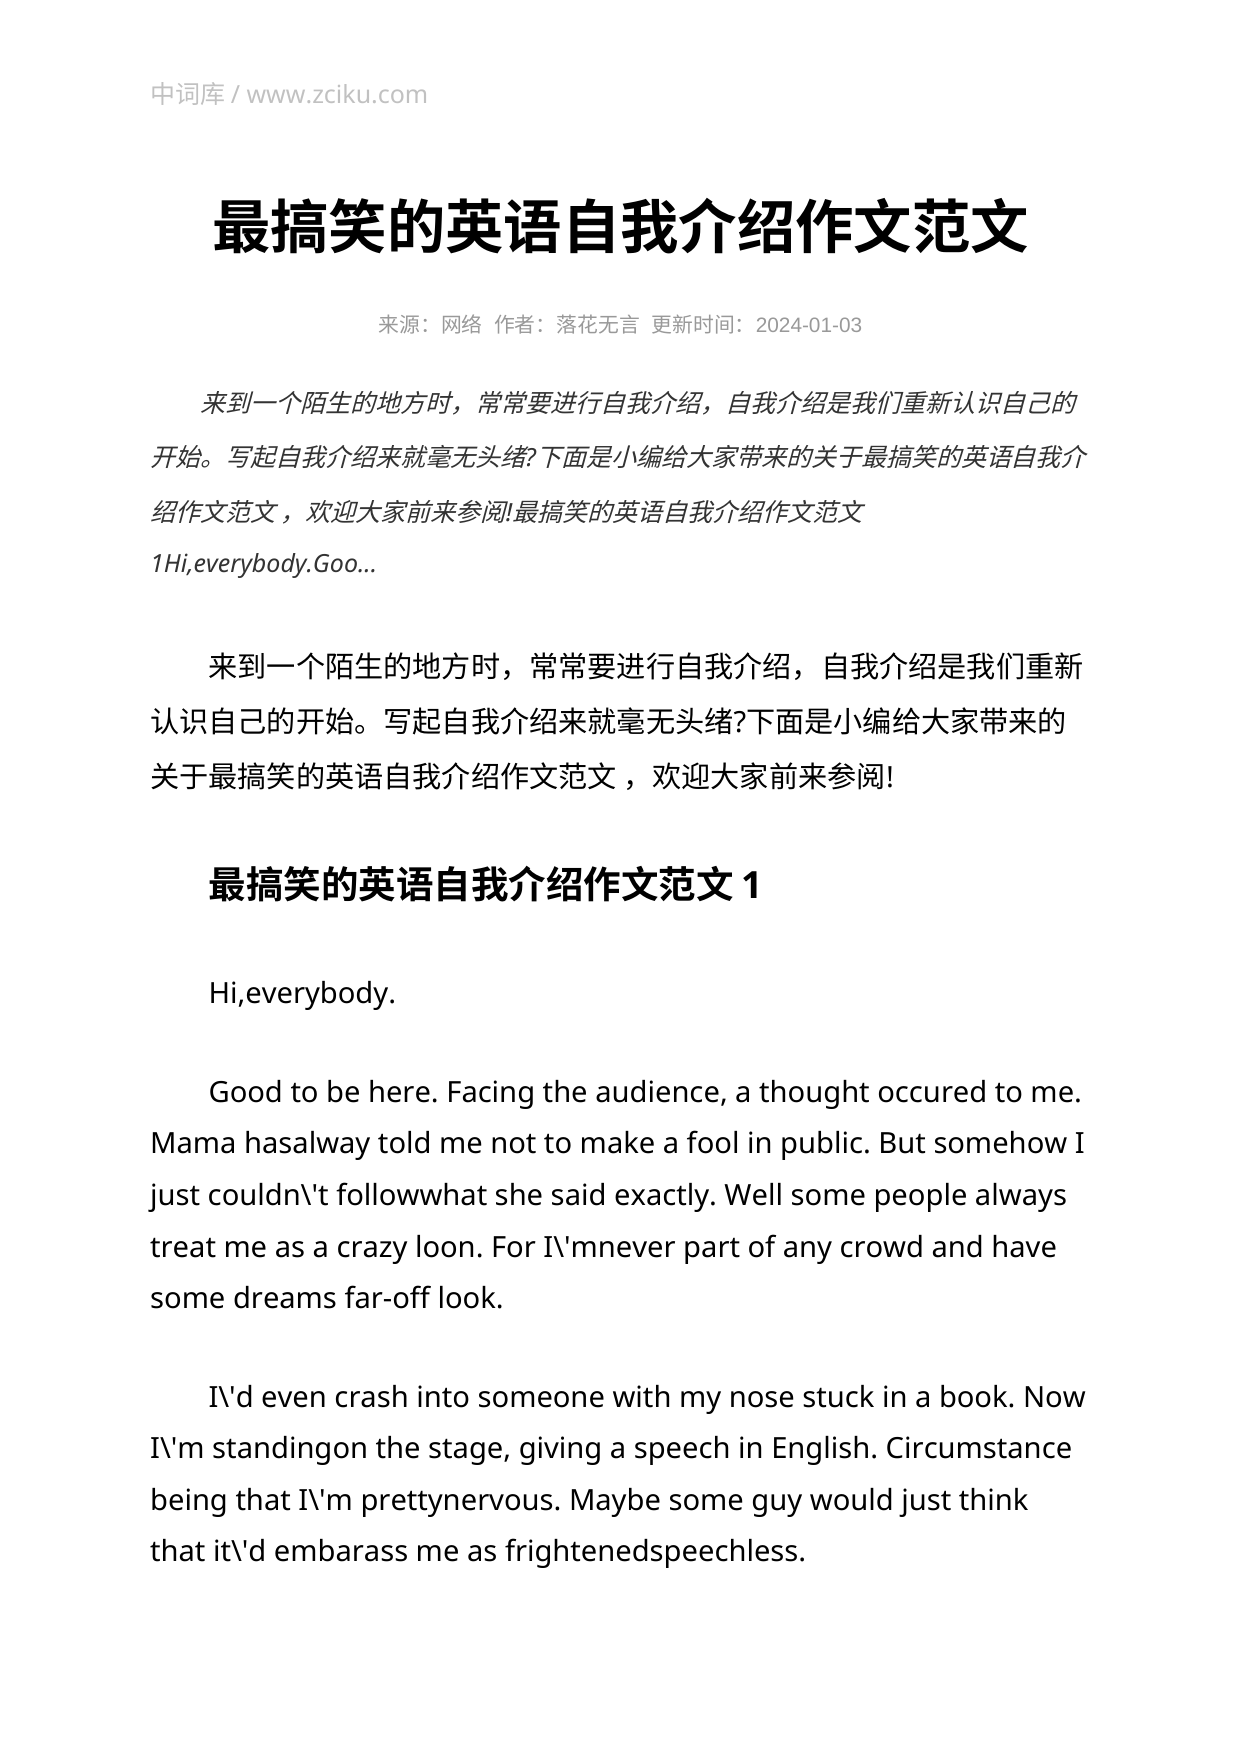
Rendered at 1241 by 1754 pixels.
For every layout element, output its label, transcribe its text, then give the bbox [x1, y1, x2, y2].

text Hi,everybody. [150, 973, 1090, 1012]
text I\'d even crash into someone with my nose stuck in a book. Now I\'m standingon the stage, giving a speech in English. Circumstance being that I\'m prettynervous. Maybe some guy would just think that it\'d embarass me as frightenedspeechless. [150, 1376, 1090, 1570]
text 来到一个陌生的地方时，常常要进行自我介绍，自我介绍是我们重新认识自己的开始。写起自我介绍来就毫无头绪?下面是小编给大家带来的关于最搞笑的英语自我介绍作文范文 ，欢迎大家前来参阅! [150, 643, 1090, 796]
text 来源：网络 作者：落花无言 更新时间：2024-01-03 [150, 313, 1090, 337]
text 最搞笑的英语自我介绍作文范文1 [150, 855, 1090, 910]
subtitle 最搞笑的英语自我介绍作文范文 [150, 181, 1090, 266]
text 来到一个陌生的地方时，常常要进行自我介绍，自我介绍是我们重新认识自己的开始。写起自我介绍来就毫无头绪?下面是小编给大家带来的关于最搞笑的英语自我介绍作文范文 ，欢迎大家前来参阅!最搞笑的英语自我介绍作文范文1Hi,everybody.Goo... [150, 383, 1090, 579]
text Good to be here. Facing the audience, a thought occured to me. Mama hasalway told me not to make a fool in public. But somehow I just couldn\'t followwhat she said exactly. Well some people always treat me as a crazy loon. For I\'mnever part of any crowd and have some dreams far-off look. [150, 1071, 1090, 1317]
